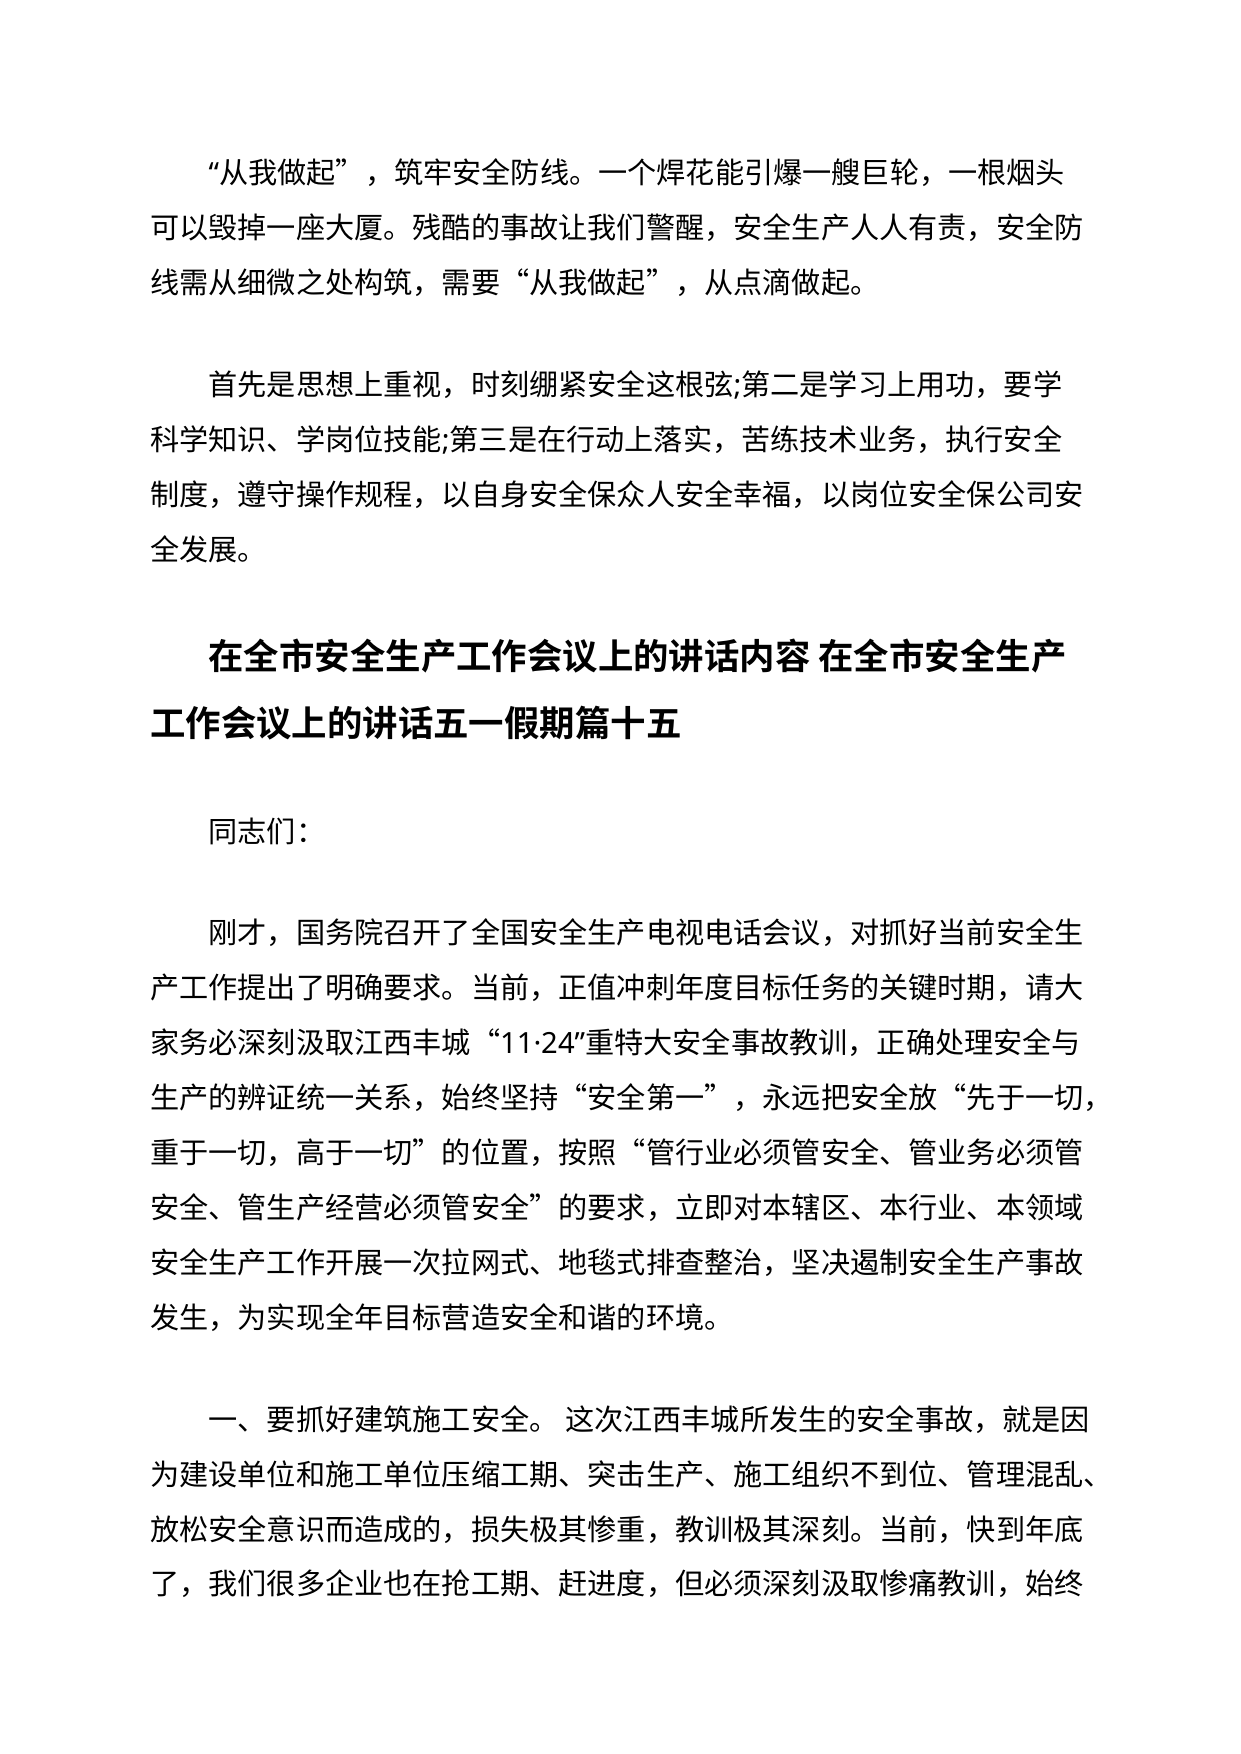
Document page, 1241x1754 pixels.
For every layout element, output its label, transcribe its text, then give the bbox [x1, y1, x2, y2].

text 首先是思想上重视，时刻绷紧安全这根弦;第二是学习上用功，要学科学知识、学岗位技能;第三是在行动上落实，苦练技术业务，执行安全制度，遵守操作规程，以自身安全保众人安全幸福，以岗位安全保公司安全发展。 [150, 362, 1090, 569]
text 同志们： [150, 808, 1090, 851]
text 在全市安全生产工作会议上的讲话内容 在全市安全生产工作会议上的讲话五一假期篇十五 [150, 628, 1090, 746]
text 刚才，国务院召开了全国安全生产电视电话会议，对抓好当前安全生产工作提出了明确要求。当前，正值冲刺年度目标任务的关键时期，请大家务必深刻汲取江西丰城“11·24”重特大安全事故教训，正确处理安全与生产的辨证统一关系，始终坚持“安全第一”，永远把安全放“先于一切，重于一切，高于一切”的位置，按照“管行业必须管安全、管业务必须管安全、管生产经营必须管安全”的要求，立即对本辖区、本行业、本领域安全生产工作开展一次拉网式、地毯式排查整治，坚决遏制安全生产事故发生，为实现全年目标营造安全和谐的环境。 [150, 910, 1090, 1337]
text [150, 1396, 1090, 1603]
text “从我做起”，筑牢安全防线。一个焊花能引爆一艘巨轮，一根烟头可以毁掉一座大厦。残酷的事故让我们警醒，安全生产人人有责，安全防线需从细微之处构筑，需要“从我做起”，从点滴做起。 [150, 150, 1090, 302]
